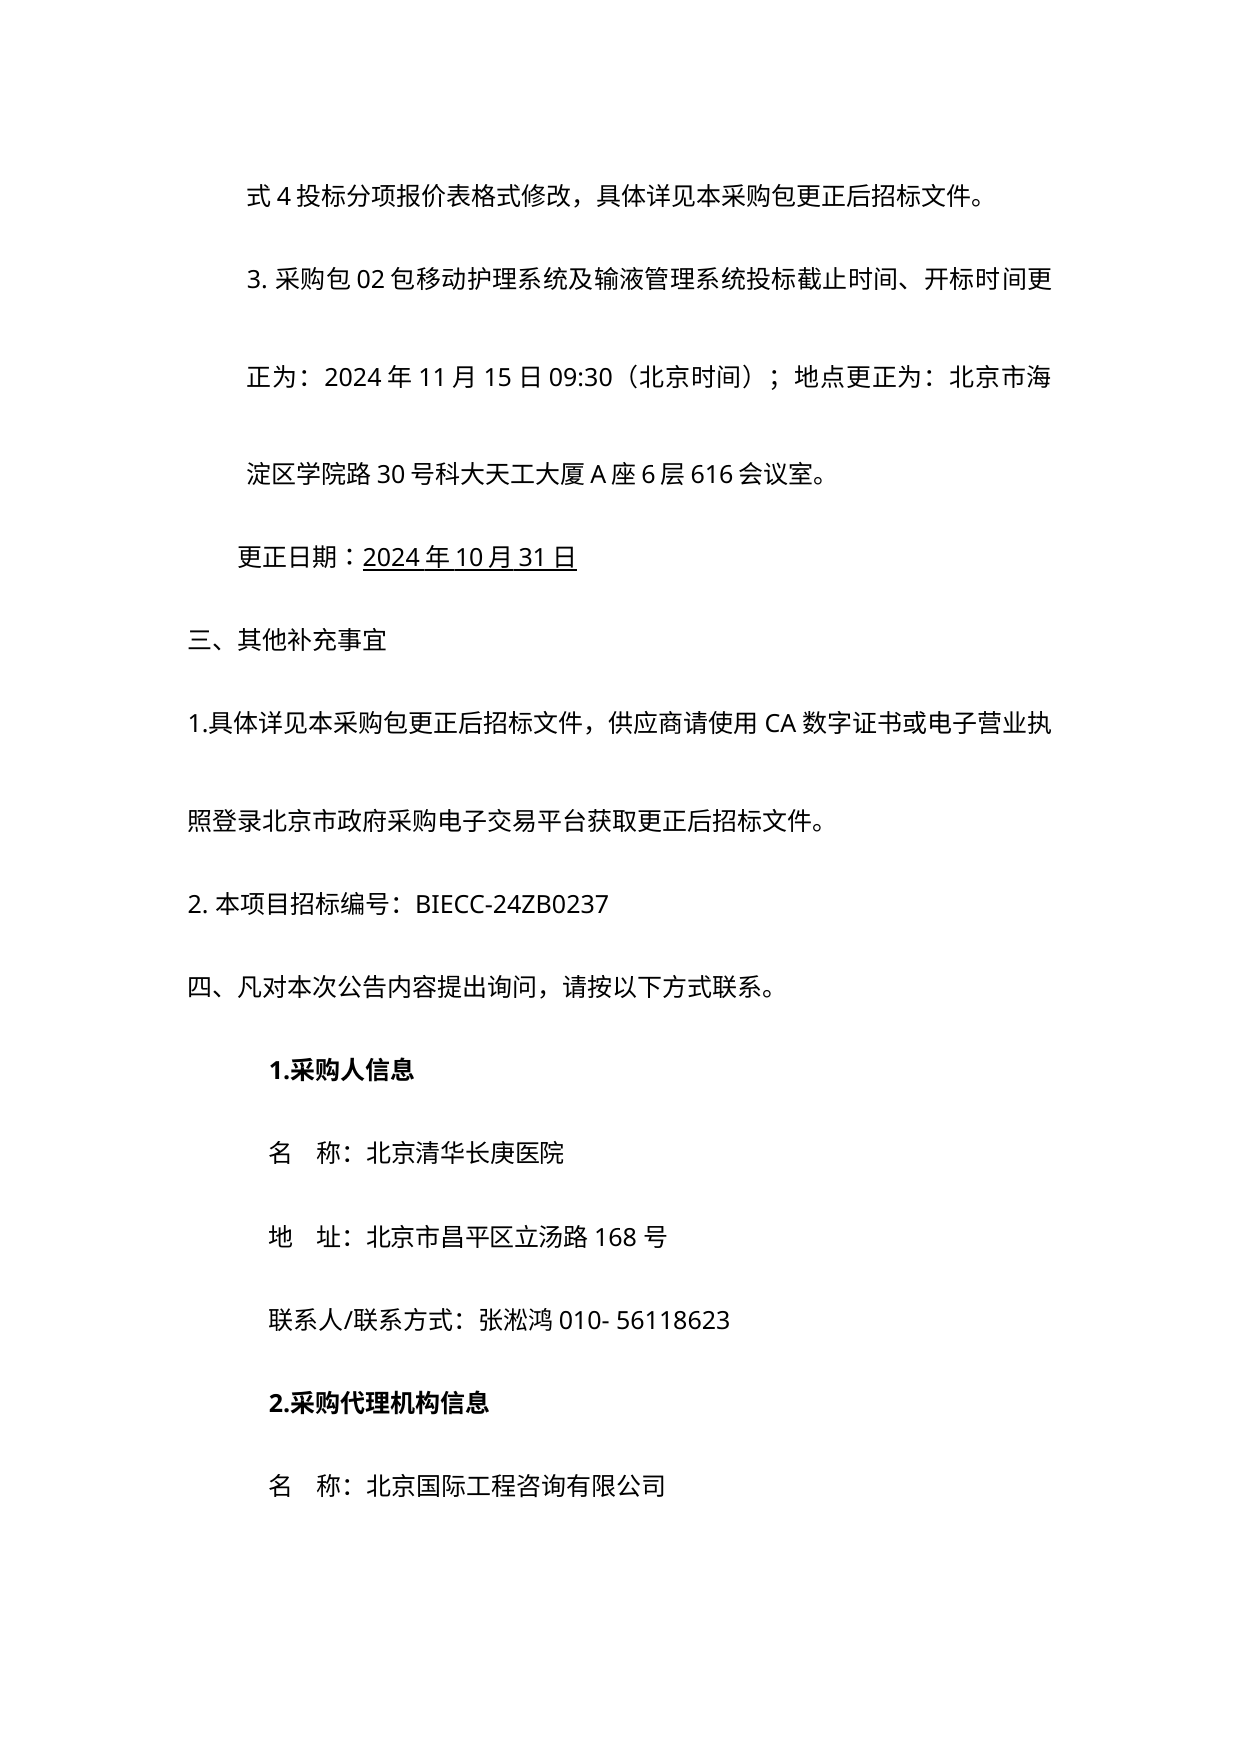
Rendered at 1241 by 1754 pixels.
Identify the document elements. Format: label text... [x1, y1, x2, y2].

text 联系人/联系方式：张淞鸿 010- 56118623 [269, 1286, 1053, 1351]
subtitle 四、凡对本次公告内容提出询问，请按以下方式联系。 [187, 953, 1053, 1018]
text 2. 本项目招标编号：BIECC-24ZB0237 [187, 870, 1053, 935]
text 2.采购代理机构信息 [269, 1369, 1053, 1434]
text 地 址：北京市昌平区立汤路 168 号 [269, 1203, 1053, 1268]
text 名 称：北京清华长庚医院 [269, 1119, 1053, 1184]
subtitle 三、其他补充事宜 [187, 606, 1053, 671]
text 1.具体详见本采购包更正后招标文件，供应商请使用 CA 数字证书或电子营业执照登录北京市政府采购电子交易平台获取更正后招标文件。 [187, 689, 1053, 852]
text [247, 162, 1053, 227]
text 1.采购人信息 [269, 1036, 1053, 1101]
text 更正日期：2024年10月31日 [187, 523, 1053, 588]
text 3. 采购包02包移动护理系统及输液管理系统投标截止时间、开标时间更正为：2024年11月15日09:30（北京时间）；地点更正为：北京市海淀区学院路30号科大天工大厦A座6层616会议室。 [247, 245, 1053, 505]
text 名 称：北京国际工程咨询有限公司 [269, 1452, 1053, 1517]
